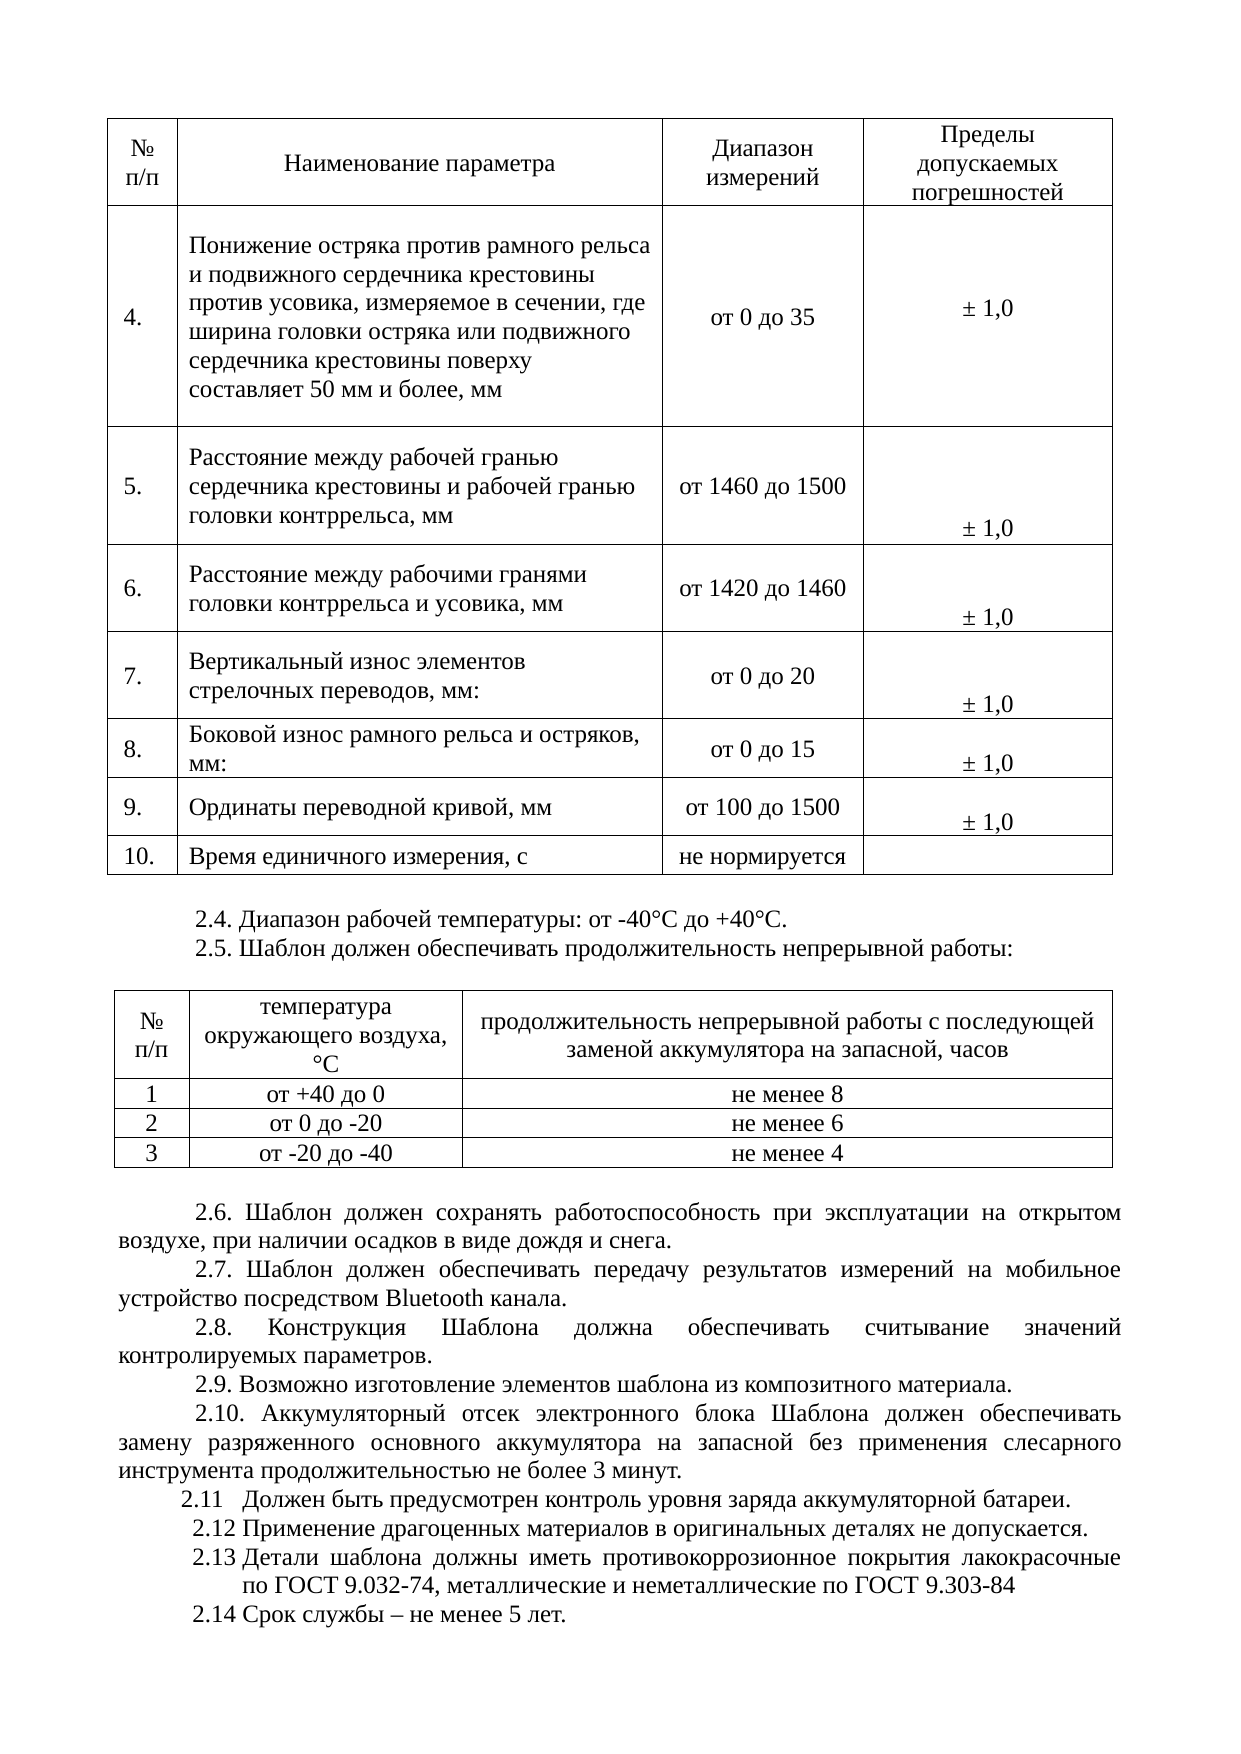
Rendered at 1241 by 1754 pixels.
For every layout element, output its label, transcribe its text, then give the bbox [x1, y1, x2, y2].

table_cell [108, 427, 177, 544]
table_cell Расстояние между рабочей гранью сердечника крестовины и рабочей гранью головки контррельса, мм [178, 427, 662, 544]
list Применение драгоценных материалов в оригинальных деталях не допускается. [192, 1513, 1122, 1542]
table_cell от 0 до 20 [663, 632, 863, 718]
table_cell от 0 до 15 [663, 719, 863, 777]
table_cell от 0 до 35 [663, 206, 863, 426]
table_cell Боковой износ рамного рельса и остряков, мм: [178, 719, 662, 777]
table_cell [864, 836, 1112, 874]
table_cell не менее 6 [463, 1109, 1112, 1137]
table_cell ± 1,0 [864, 778, 1112, 835]
table_cell 2 [115, 1109, 189, 1137]
table_header № п/п [108, 119, 177, 205]
table_header № п/п [115, 991, 189, 1078]
table_cell ± 1,0 [864, 632, 1112, 718]
text 2.10. Аккумуляторный отсек электронного блока Шаблона должен обеспечивать замену разряженного основного аккумулятора на запасной без применения слесарного инструмента продолжительностью не более 3 минут. [118, 1398, 1122, 1484]
table_cell [108, 778, 177, 835]
table_cell Расстояние между рабочими гранями головки контррельса и усовика, мм [178, 545, 662, 631]
list Детали шаблона должны иметь противокоррозионное покрытия лакокрасочные по ГОСТ 9.032-74, металлические и неметаллические по ГОСТ 9.303-84 [192, 1542, 1122, 1599]
table_cell 1 [115, 1079, 189, 1107]
text 2.7. Шаблон должен обеспечивать передачу результатов измерений на мобильное устройство посредством Bluetooth канала. [118, 1254, 1122, 1312]
text 2.9. Возможно изготовление элементов шаблона из композитного материала. [118, 1369, 1122, 1398]
table_cell [108, 836, 177, 874]
table_header Наименование параметра [178, 119, 662, 205]
text 2.6. Шаблон должен сохранять работоспособность при эксплуатации на открытом воздухе, при наличии осадков в виде дождя и снега. [118, 1197, 1122, 1254]
table_cell от 1460 до 1500 [663, 427, 863, 544]
table_cell ± 1,0 [864, 206, 1112, 426]
text 2.4. Диапазон рабочей температуры: от -40°С до +40°С. [118, 904, 1122, 933]
text 2.5. Шаблон должен обеспечивать продолжительность непрерывной работы: [118, 933, 1122, 962]
table_cell от 0 до -20 [190, 1109, 462, 1137]
table_cell Понижение остряка против рамного рельса и подвижного сердечника крестовины против усовика, измеряемое в сечении, где ширина головки остряка или подвижного сердечника крестовины поверху составляет 50 мм и более, мм [178, 206, 662, 426]
table_cell от +40 до 0 [190, 1079, 462, 1107]
table_cell [108, 719, 177, 777]
table_cell ± 1,0 [864, 719, 1112, 777]
table_cell не менее 8 [463, 1079, 1112, 1107]
table_cell Вертикальный износ элементов стрелочных переводов, мм: [178, 632, 662, 718]
table_cell ± 1,0 [864, 545, 1112, 631]
table_cell от 1420 до 1460 [663, 545, 863, 631]
table_header температура окружающего воздуха, °С [190, 991, 462, 1078]
table_cell [108, 632, 177, 718]
table_cell Время единичного измерения, с [178, 836, 662, 874]
table_cell 3 [115, 1138, 189, 1167]
table_header Диапазон измерений [663, 119, 863, 205]
table_header Пределы допускаемых погрешностей [864, 119, 1112, 205]
table_cell от 100 до 1500 [663, 778, 863, 835]
text 2.11 Должен быть предусмотрен контроль уровня заряда аккумуляторной батареи. [118, 1484, 1122, 1513]
text 2.8. Конструкция Шаблона должна обеспечивать считывание значений контролируемых параметров. [118, 1312, 1122, 1369]
table_cell не менее 4 [463, 1138, 1112, 1167]
table_cell от -20 до -40 [190, 1138, 462, 1167]
table_cell не нормируется [663, 836, 863, 874]
list Срок службы – не менее 5 лет. [192, 1599, 1122, 1628]
table_cell [108, 206, 177, 426]
table_header продолжительность непрерывной работы с последующей заменой аккумулятора на запасной, часов [463, 991, 1112, 1078]
table_cell [108, 545, 177, 631]
table_cell Ординаты переводной кривой, мм [178, 778, 662, 835]
table_cell ± 1,0 [864, 427, 1112, 544]
